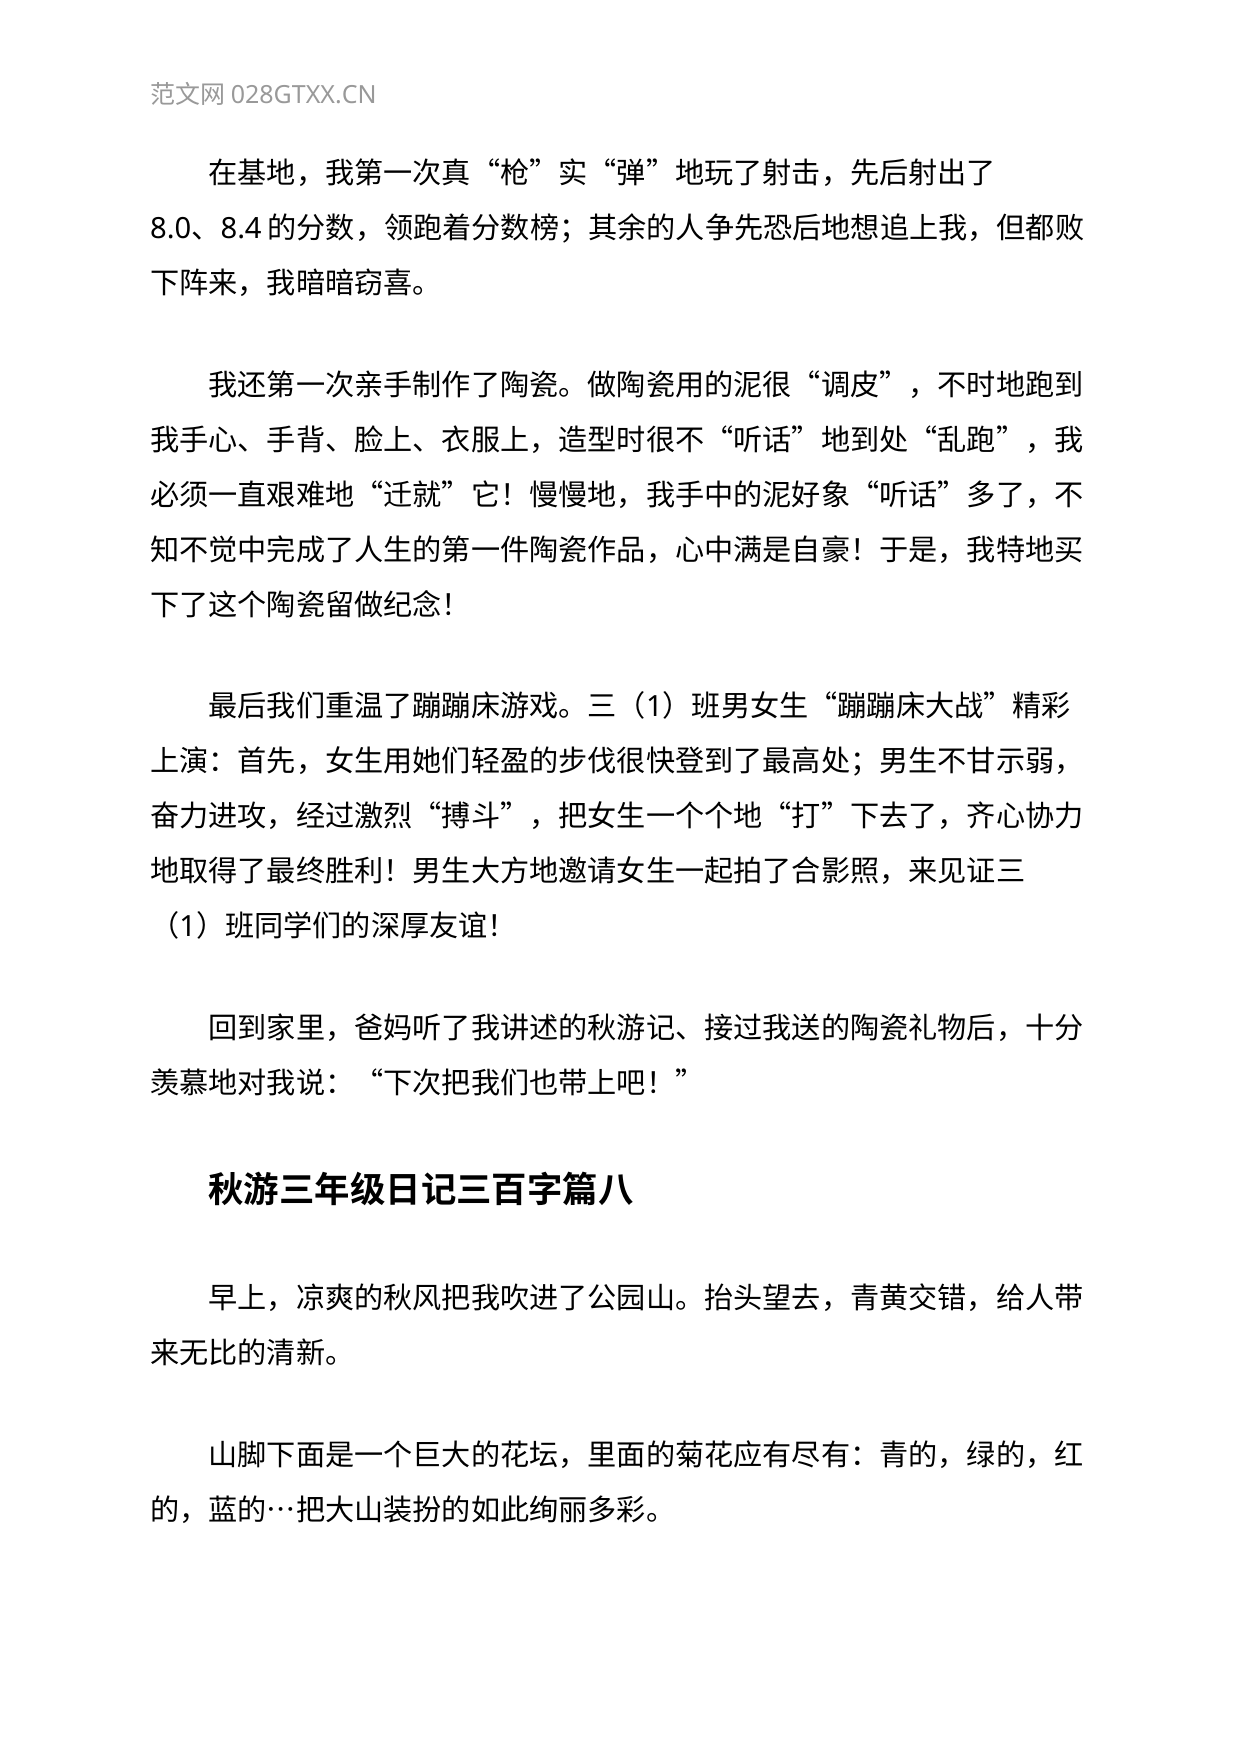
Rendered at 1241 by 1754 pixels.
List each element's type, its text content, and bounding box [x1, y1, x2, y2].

text 回到家里，爸妈听了我讲述的秋游记、接过我送的陶瓷礼物后，十分羡慕地对我说：“下次把我们也带上吧！” [150, 1005, 1090, 1102]
text 秋游三年级日记三百字篇八 [150, 1161, 1090, 1213]
text 我还第一次亲手制作了陶瓷。做陶瓷用的泥很“调皮”，不时地跑到我手心、手背、脸上、衣服上，造型时很不“听话”地到处“乱跑”，我必须一直艰难地“迁就”它！慢慢地，我手中的泥好象“听话”多了，不知不觉中完成了人生的第一件陶瓷作品，心中满是自豪！于是，我特地买下了这个陶瓷留做纪念！ [150, 362, 1090, 623]
text 最后我们重温了蹦蹦床游戏。三（1）班男女生“蹦蹦床大战”精彩上演：首先，女生用她们轻盈的步伐很快登到了最高处；男生不甘示弱，奋力进攻，经过激烈“搏斗”，把女生一个个地“打”下去了，齐心协力地取得了最终胜利！男生大方地邀请女生一起拍了合影照，来见证三（1）班同学们的深厚友谊！ [150, 683, 1090, 945]
text 山脚下面是一个巨大的花坛，里面的菊花应有尽有：青的，绿的，红的，蓝的…把大山装扮的如此绚丽多彩。 [150, 1431, 1090, 1529]
text 早上，凉爽的秋风把我吹进了公园山。抬头望去，青黄交错，给人带来无比的清新。 [150, 1275, 1090, 1372]
text 在基地，我第一次真“枪”实“弹”地玩了射击，先后射出了8.0、8.4的分数，领跑着分数榜；其余的人争先恐后地想追上我，但都败下阵来，我暗暗窃喜。 [150, 150, 1090, 302]
